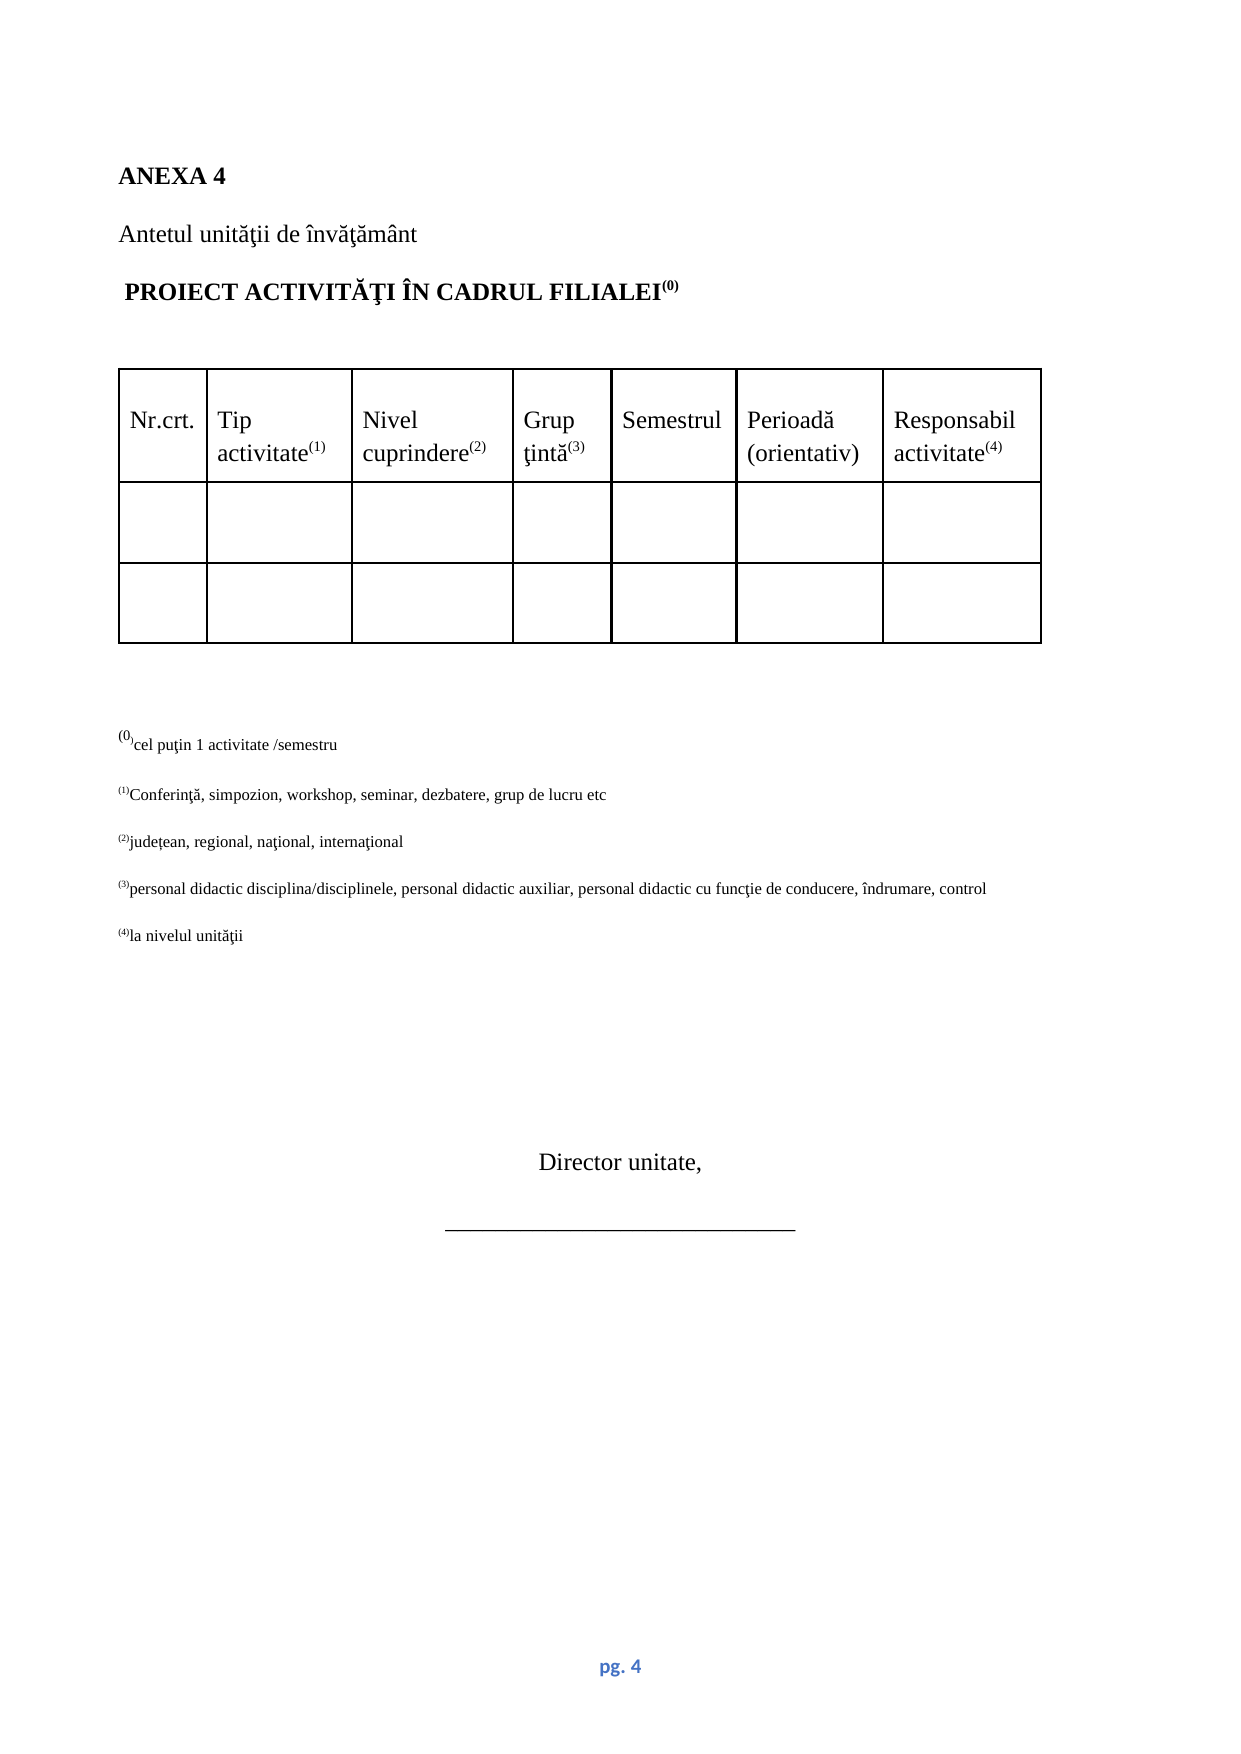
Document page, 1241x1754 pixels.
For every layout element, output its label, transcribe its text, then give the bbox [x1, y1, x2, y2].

text (4)la nivelul unităţii [118, 926, 1122, 945]
text (1)Conferinţă, simpozion, workshop, seminar, dezbatere, grup de lucru etc [118, 785, 1122, 804]
table_cell [884, 564, 1040, 642]
text PROIECT ACTIVITĂŢI ÎN CADRUL FILIALEI(0) [118, 277, 1122, 306]
table_header Nr.crt. [120, 370, 206, 481]
table_cell [120, 564, 206, 642]
table_cell [208, 483, 351, 562]
text ANEXA 4 [118, 161, 1122, 190]
text ____________________________ [118, 1205, 1122, 1234]
table_cell [208, 564, 351, 642]
table_cell [613, 483, 735, 562]
table_cell [613, 564, 735, 642]
table_header Nivel cuprindere(2) [353, 370, 512, 481]
table_header Perioadă (orientativ) [738, 370, 882, 481]
table_header Tip activitate(1) [208, 370, 351, 481]
table_cell [353, 483, 512, 562]
table_cell [514, 483, 610, 562]
table_cell [514, 564, 610, 642]
table_cell [738, 483, 882, 562]
table_cell [884, 483, 1040, 562]
text Director unitate, [118, 1147, 1122, 1176]
text (2)județean, regional, naţional, internaţional [118, 832, 1122, 851]
table_cell [353, 564, 512, 642]
table_cell [120, 483, 206, 562]
text Antetul unităţii de învăţământ [118, 219, 1122, 248]
table_cell [738, 564, 882, 642]
text (0)cel puţin 1 activitate /semestru [118, 727, 1122, 756]
table_header Responsabil activitate(4) [884, 370, 1040, 481]
text (3)personal didactic disciplina/disciplinele, personal didactic auxiliar, personal didactic cu funcţie de conducere, îndrumare, control [118, 879, 1122, 898]
table_header Semestrul [613, 370, 735, 481]
table_header Grup ţintă(3) [514, 370, 610, 481]
